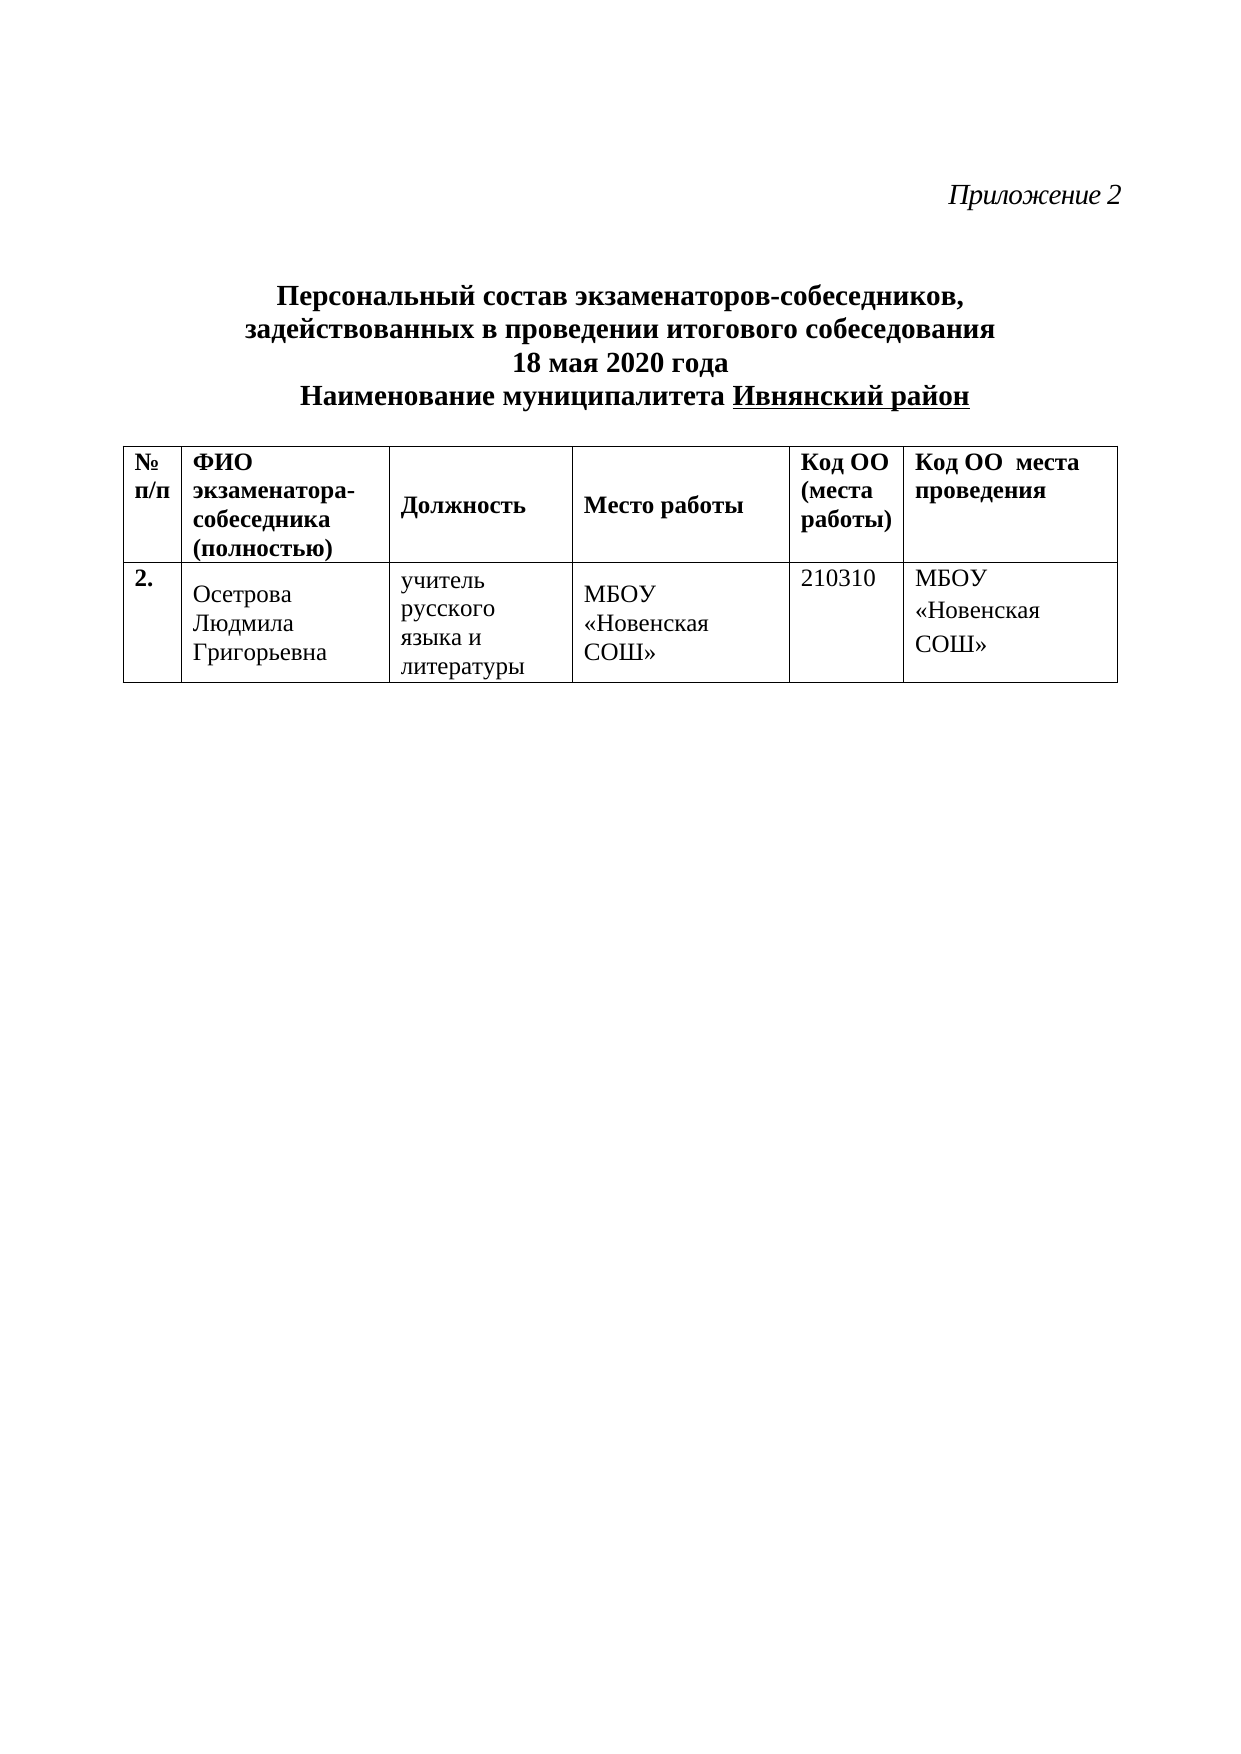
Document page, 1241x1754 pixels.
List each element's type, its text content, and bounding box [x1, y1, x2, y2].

table_cell учитель русского языка и литературы [390, 563, 572, 682]
table_header Место работы [573, 447, 789, 562]
table_header ФИО экзаменатора-собеседника (полностью) [182, 447, 389, 562]
text 18 мая 2020 года [162, 345, 1078, 378]
table_cell Осетрова Людмила Григорьевна [182, 563, 389, 682]
table_cell 210310 [790, 563, 903, 682]
text Персональный состав экзаменаторов-собеседников, задействованных в проведении итогового собеседования [162, 278, 1078, 345]
table_header Код ОО (места работы) [790, 447, 903, 562]
table_header № п/п [124, 447, 181, 562]
text Наименование муниципалитета Ивнянский район [148, 378, 1122, 412]
table_header Должность [390, 447, 572, 562]
table_cell МБОУ «Новенская СОШ» [573, 563, 789, 682]
table_header Код ОО места проведения [904, 447, 1117, 562]
text Приложение 2 [709, 177, 1122, 211]
table_cell МБОУ «Новенская СОШ» [904, 563, 1117, 682]
table_cell [124, 563, 181, 682]
